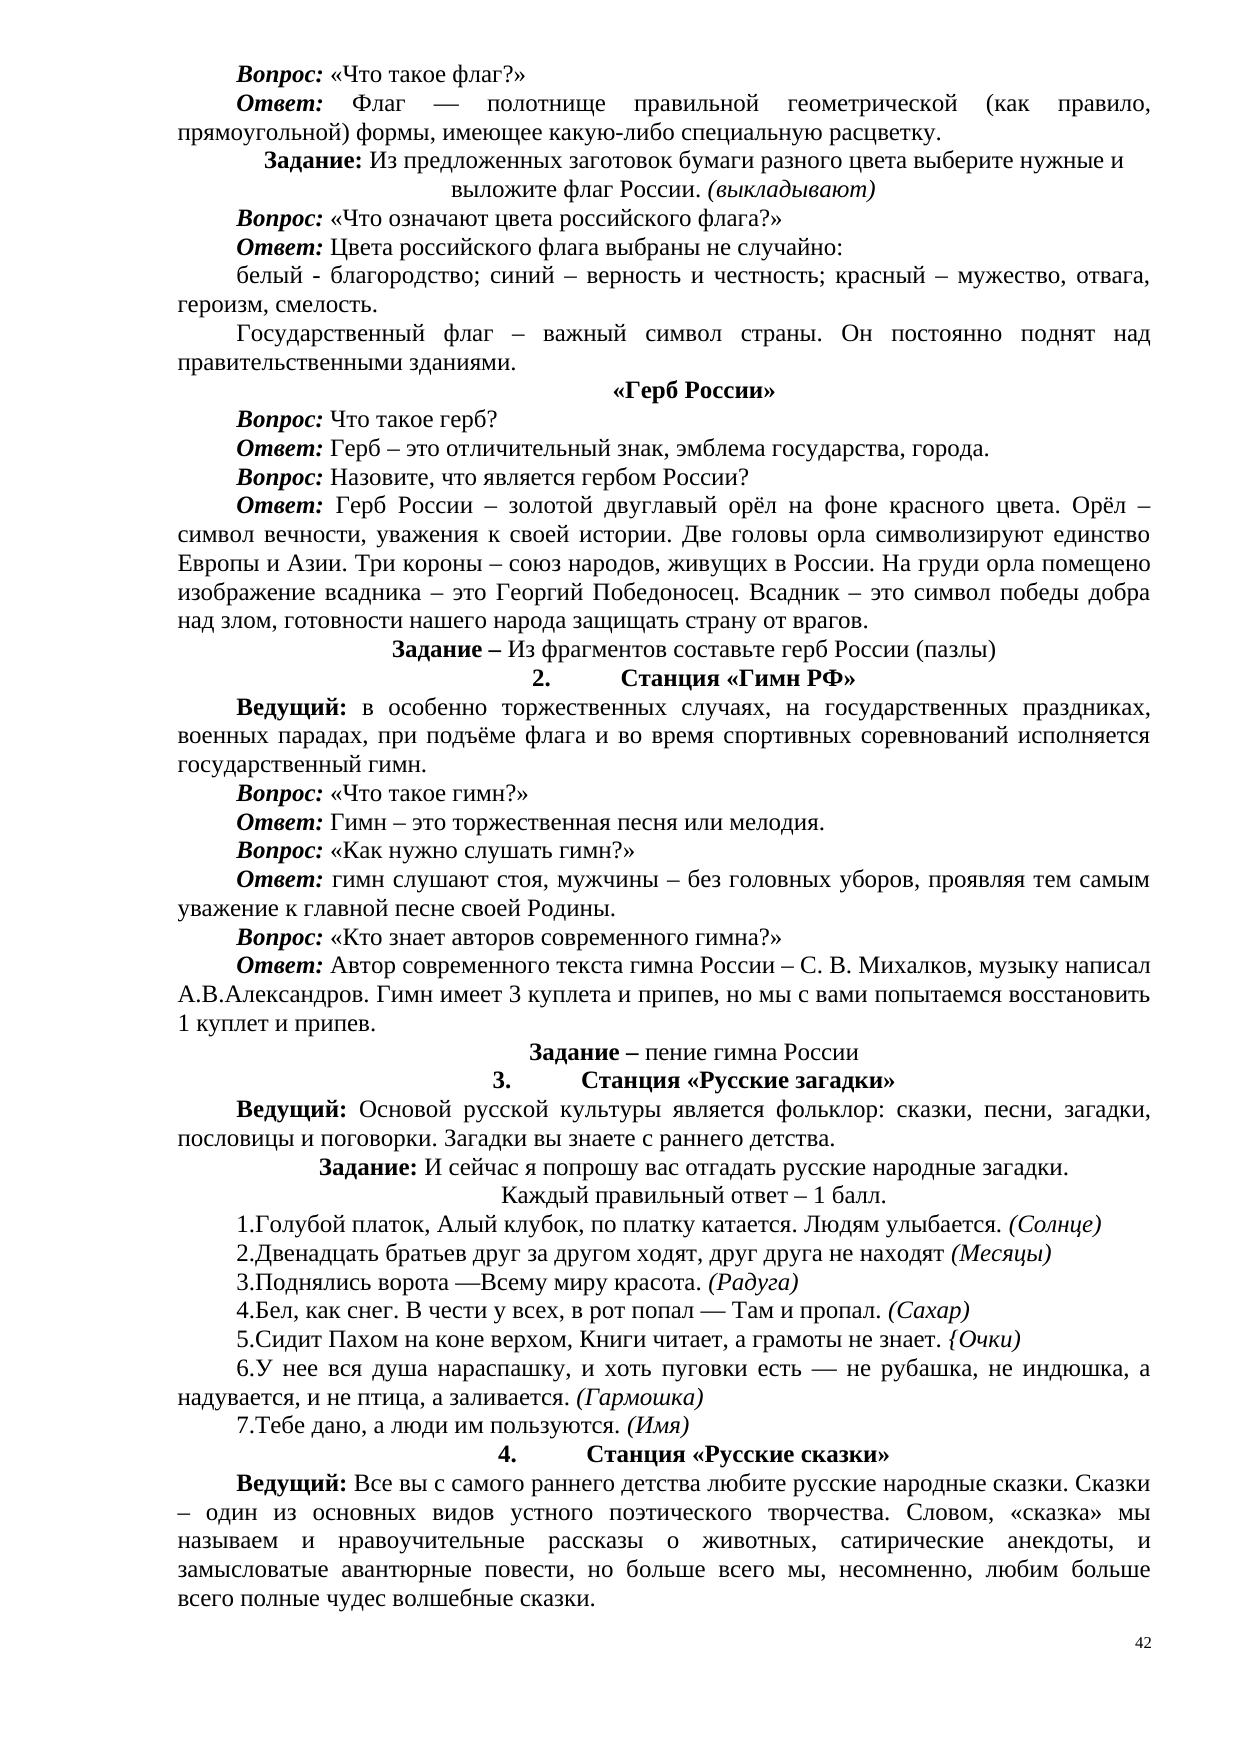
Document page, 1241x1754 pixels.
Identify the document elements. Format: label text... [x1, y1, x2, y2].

text Ответ: Автор современного текста гимна России – С. В. Михалков, музыку написал А.В.Александров. Гимн имеет 3 куплета и припев, но мы с вами попытаемся восстановить 1 куплет и припев. [177, 1008, 1152, 1094]
text 1.Голубой платок, Алый клубок, по платку катается. Людям улыбается. (Солнце) [177, 1267, 1152, 1295]
list Станция «Гимн РФ» [177, 720, 1152, 749]
text 3.Поднялись ворота —Всему миру красота. (Радуга) [177, 1324, 1152, 1353]
text Государственный флаг – важный символ страны. Он постоянно поднят над правительственными зданиями. [177, 375, 1152, 433]
text 2.Двенадцать братьев друг за другом ходят, друг друга не находят (Месяцы) [177, 1295, 1152, 1324]
text Предлагаю выполнить несколько заданий. [177, 59, 1152, 88]
text 6.У нее вся душа нараспашку, и хоть пуговки есть — не рубашка, не индюшка, а надувается, и не птица, а заливается. (Гармошка) [177, 1410, 1152, 1468]
text Вопрос: «Что такое флаг?» [177, 117, 1152, 145]
text 7.Тебе дано, а люди им пользуются. (Имя) [177, 1468, 1152, 1497]
text Каждый правильный ответ – 1 балл. [177, 1238, 1152, 1267]
text Ведущий: в особенно торжественных случаях, на государственных праздниках, военных парадах, при подъёме флага и во время спортивных соревнований исполняется государственный гимн. [177, 749, 1152, 835]
text Ответ: Цвета российского флага выбраны не случайно: [177, 289, 1152, 318]
text «Флаг России» [177, 88, 1152, 117]
text 5.Сидит Пахом на коне верхом, Книги читает, а грамоты не знает. {Очки) [177, 1382, 1152, 1410]
text 4.Бел, как снег. В чести у всех, в рот попал — Там и пропал. (Сахар) [177, 1353, 1152, 1382]
text Вопрос: «Как нужно слушать гимн?» [177, 893, 1152, 922]
text Вопрос: «Кто знает авторов современного гимна?» [177, 979, 1152, 1008]
text Ответ: Гимн – это торжественная песня или мелодия. [177, 864, 1152, 893]
text Ответ: Герб России – золотой двуглавый орёл на фоне красного цвета. Орёл – символ вечности, уважения к своей истории. Две головы орла символизируют единство Европы и Азии. Три короны – союз народов, живущих в России. На груди орла помещено изображение всадника – это Георгий Победоносец. Всадник – это символ победы добра над злом, готовности нашего народа защищать страну от врагов. [177, 548, 1152, 692]
text Ответ: Герб – это отличительный знак, эмблема государства, города. [177, 490, 1152, 519]
text Вопрос: Что такое герб? [177, 462, 1152, 490]
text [177, 1525, 1152, 1612]
text белый - благородство; синий – верность и честность; красный – мужество, отвага, героизм, смелость. [177, 318, 1152, 375]
text «Герб России» [177, 433, 1152, 462]
text Ответ: гимн слушают стоя, мужчины – без головных уборов, проявляя тем самым уважение к главной песне своей Родины. [177, 922, 1152, 979]
list Станция «Русские загадки» [177, 1123, 1152, 1152]
text Вопрос: «Что означают цвета российского флага?» [177, 260, 1152, 289]
text Ведущий: Основой русской культуры является фольклор: сказки, песни, загадки, пословицы и поговорки. Загадки вы знаете с раннего детства. [177, 1152, 1152, 1209]
text Задание – пение гимна России [177, 1094, 1152, 1123]
list Станция «Русские сказки» [177, 1497, 1152, 1525]
text Задание: Из предложенных заготовок бумаги разного цвета выберите нужные и выложите флаг России. (выкладывают) [177, 203, 1152, 260]
text Ответ: Флаг — полотнище правильной геометрической (как правило, прямоугольной) формы, имеющее какую-либо специальную расцветку. [177, 145, 1152, 203]
text Задание: И сейчас я попрошу вас отгадать русские народные загадки. [177, 1209, 1152, 1238]
text Вопрос: Назовите, что является гербом России? [177, 519, 1152, 548]
text Задание – Из фрагментов составьте герб России (пазлы) [177, 692, 1152, 720]
text Вопрос: «Что такое гимн?» [177, 835, 1152, 864]
